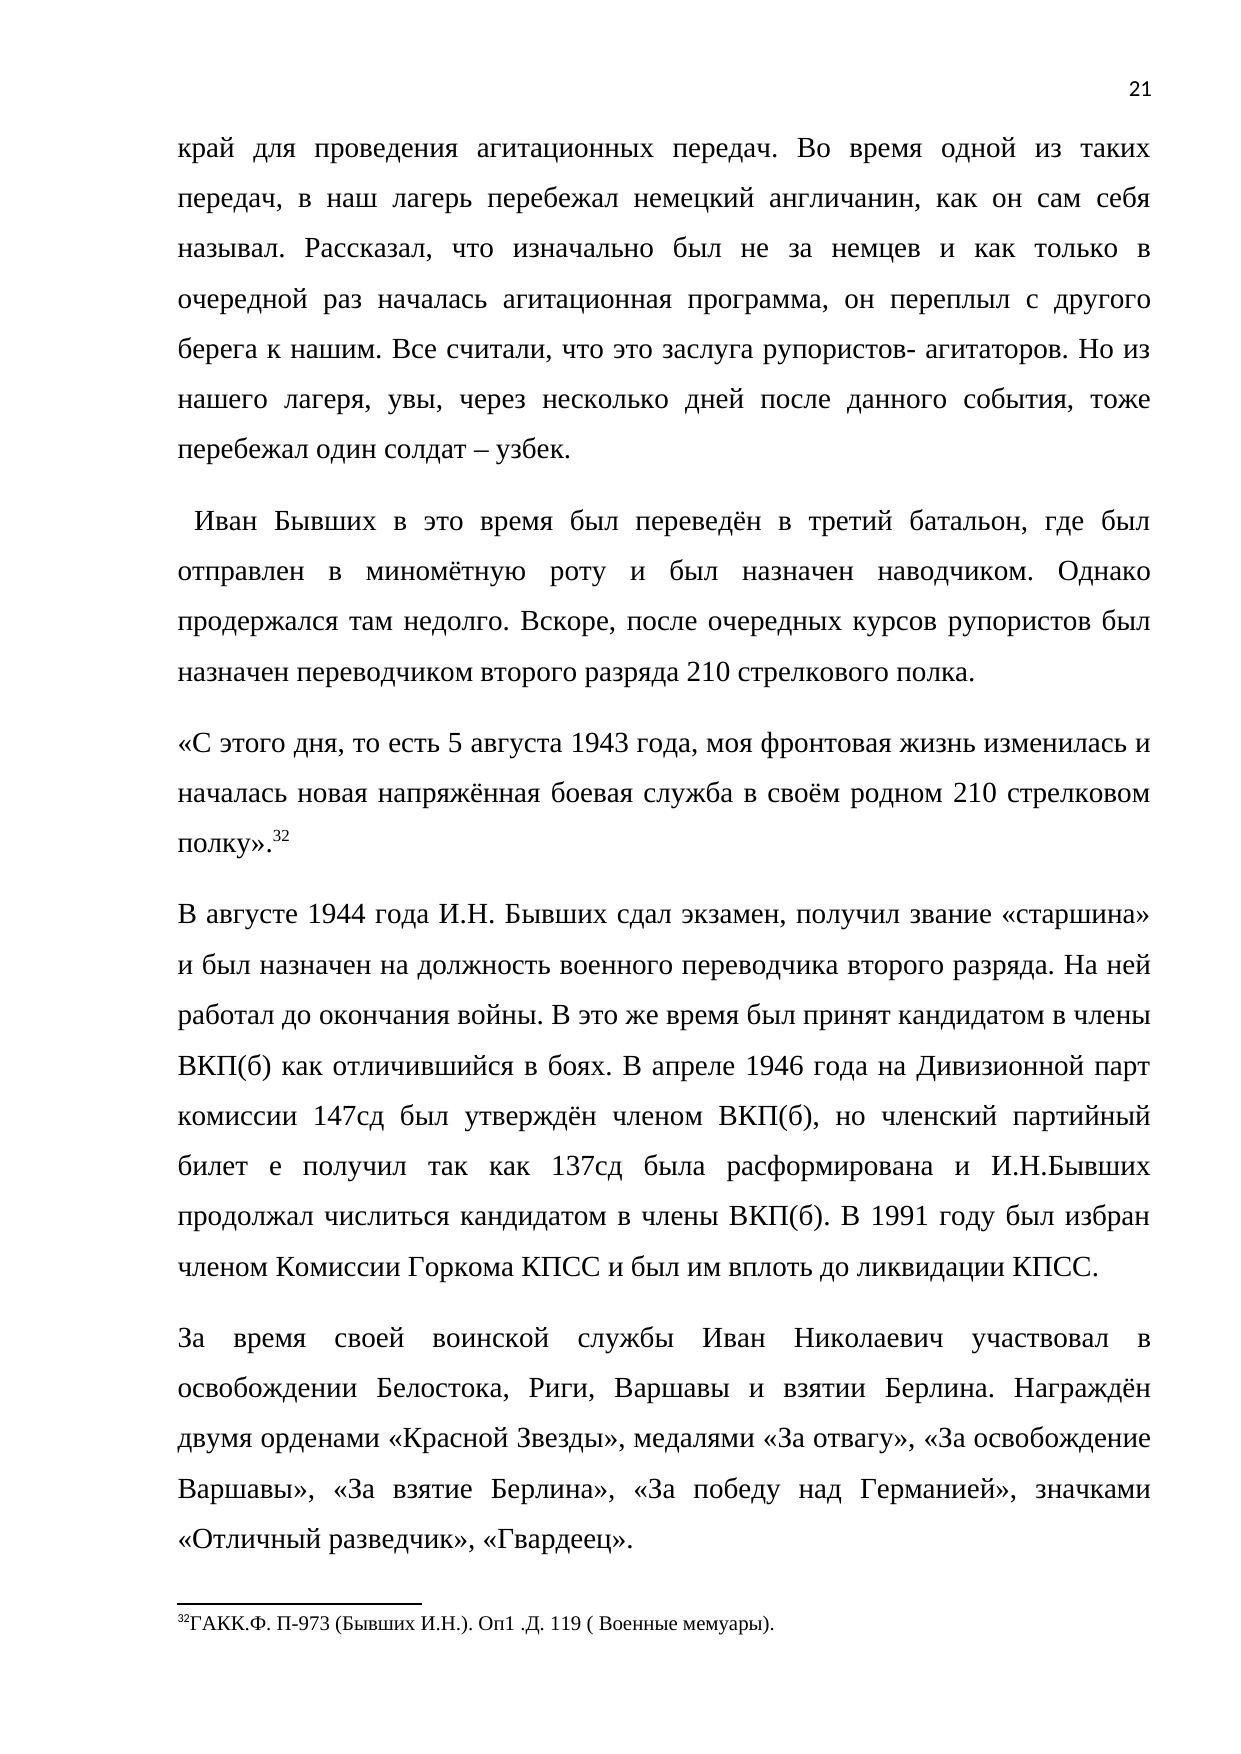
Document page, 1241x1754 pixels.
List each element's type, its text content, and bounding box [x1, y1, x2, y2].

text «С этого дня, то есть 5 августа 1943 года, моя фронтовая жизнь изменилась и началась новая напряжённая боевая служба в своём родном 210 стрелковом полку». [177, 725, 1152, 859]
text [177, 130, 1152, 465]
text За время своей воинской службы Иван Николаевич участвовал в освобождении Белостока, Риги, Варшавы и взятии Берлина. Награждён двумя орденами «Красной Звезды», медалями «За отвагу», «За освобождение Варшавы», «За взятие Берлина», «За победу над Германией», значками «Отличный разведчик», «Гвардеец». [177, 1320, 1152, 1555]
text В августе 1944 года И.Н. Бывших сдал экзамен, получил звание «старшина» и был назначен на должность военного переводчика второго разряда. На ней работал до окончания войны. В это же время был принят кандидатом в члены ВКП(б) как отличившийся в боях. В апреле 1946 года на Дивизионной парт комиссии 147сд был утверждён членом ВКП(б), но членский партийный билет е получил так как 137сд была расформирована и И.Н.Бывших продолжал числиться кандидатом в члены ВКП(б). В 1991 году был избран членом Комиссии Горкома КПСС и был им вплоть до ликвидации КПСС. [177, 897, 1152, 1282]
text Иван Бывших в это время был переведён в третий батальон, где был отправлен в миномётную роту и был назначен наводчиком. Однако продержался там недолго. Вскоре, после очередных курсов рупористов был назначен переводчиком второго разряда 210 стрелкового полка. [177, 503, 1152, 687]
